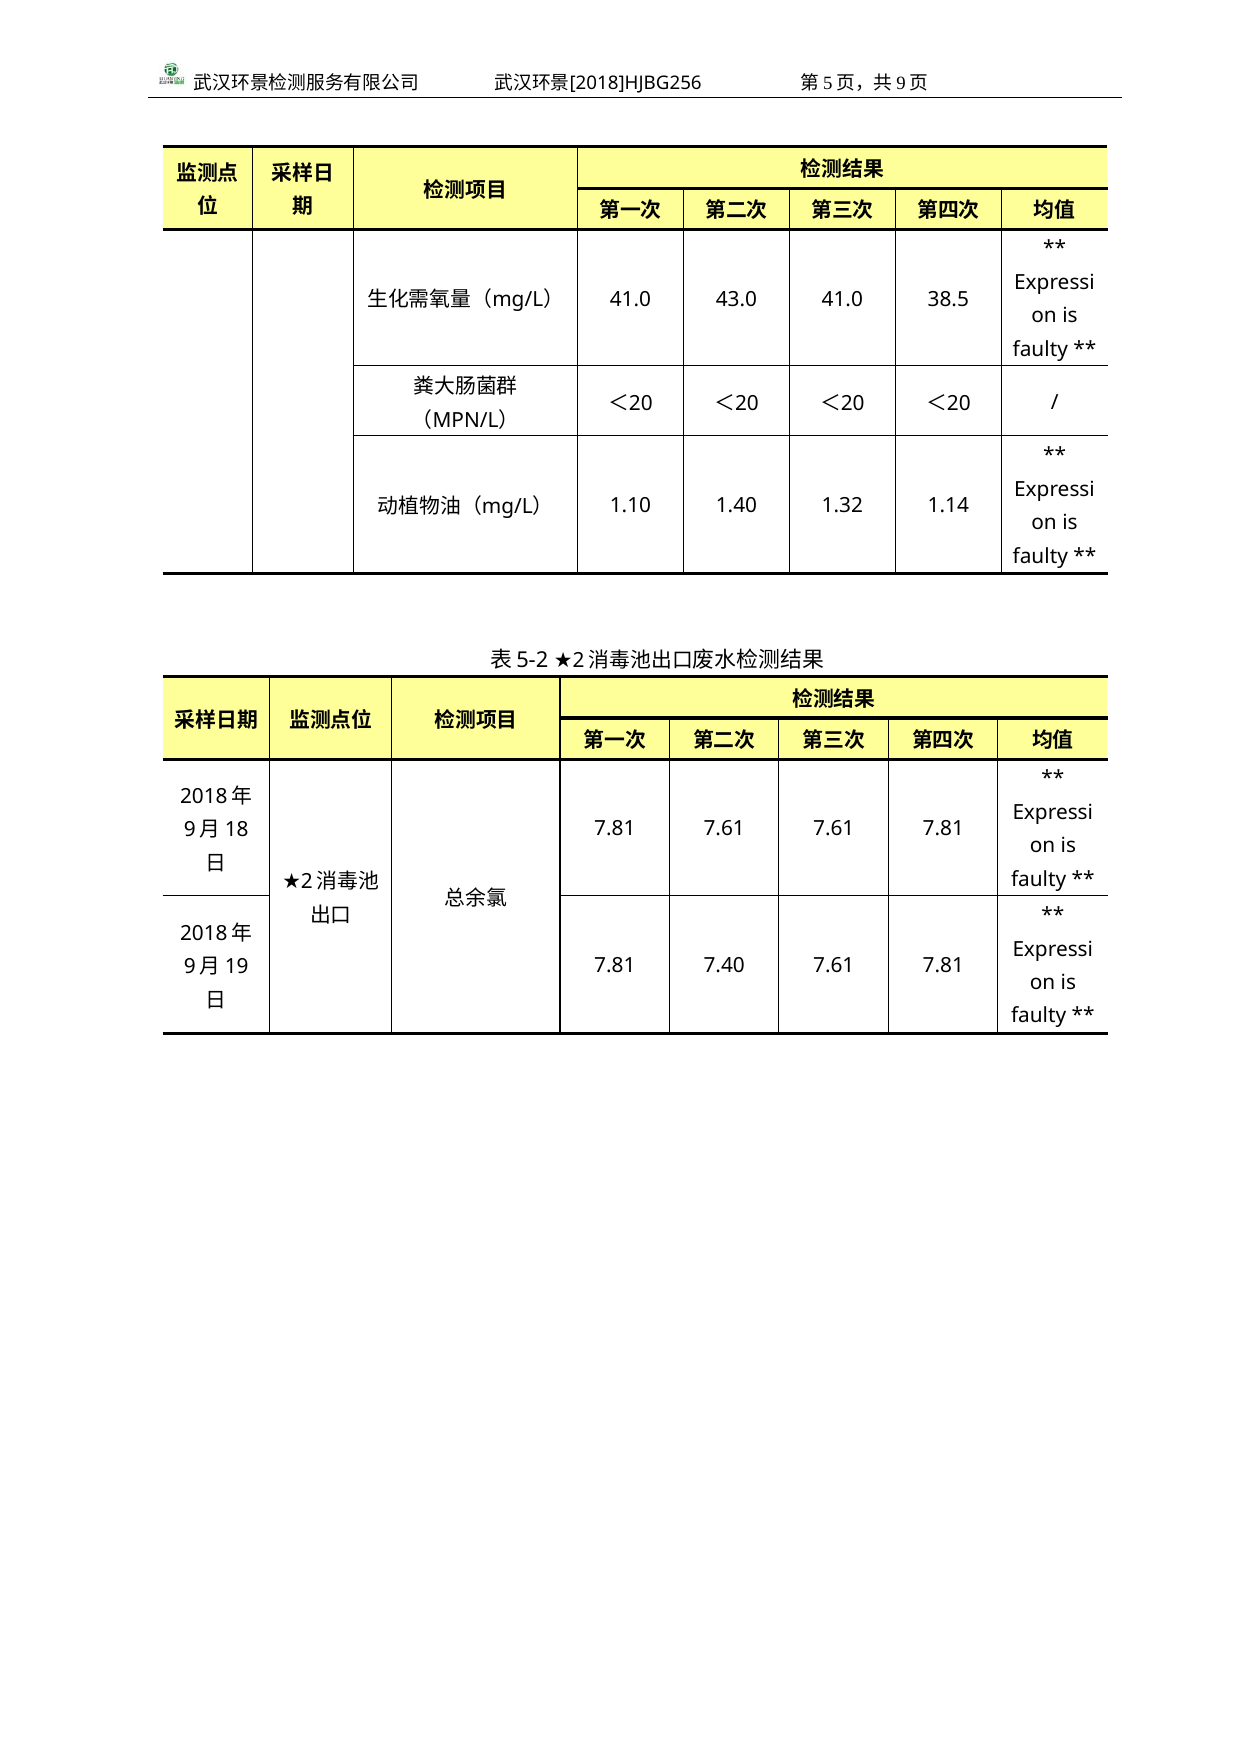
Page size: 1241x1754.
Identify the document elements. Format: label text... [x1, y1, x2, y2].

table_cell / [1002, 366, 1107, 435]
table_cell 7.40 [670, 896, 778, 1032]
table_cell 7.81 [561, 896, 669, 1032]
table_header 检测结果 [578, 148, 1107, 187]
table_cell 第一次 [578, 190, 683, 228]
table_header 检测结果 [561, 678, 1107, 716]
table_cell 38.5 [896, 231, 1001, 365]
table_cell ＜20 [578, 366, 683, 435]
table_cell 7.61 [670, 761, 778, 895]
table_cell 1.14 [896, 436, 1001, 572]
table_header 检测项目 [354, 148, 577, 228]
table_cell 41.0 [578, 231, 683, 365]
table_cell 7.66 [998, 896, 1107, 1032]
table_cell 41.0 [790, 231, 895, 365]
table_cell 7.81 [561, 761, 669, 895]
table_cell 43.0 [684, 231, 789, 365]
table_cell 第三次 [779, 720, 888, 758]
table_cell 7.61 [779, 761, 888, 895]
table_cell 1.24 [1002, 436, 1107, 572]
table_cell ＜20 [896, 366, 1001, 435]
table_cell ★2消毒池出口 [270, 761, 391, 1032]
table_cell 7.81 [889, 896, 997, 1032]
table_cell 动植物油（mg/L） [354, 436, 577, 572]
table_cell 2018年9月18日 [163, 761, 269, 895]
table_cell 第三次 [790, 190, 895, 228]
table_cell 7.81 [889, 761, 997, 895]
table_cell 粪大肠菌群（MPN/L） [354, 366, 577, 435]
table_cell 生化需氧量（mg/L） [354, 231, 577, 365]
table_cell 均值 [998, 720, 1107, 758]
table_cell 第四次 [889, 720, 997, 758]
table_cell ＜20 [684, 366, 789, 435]
table_cell 2018年9月19日 [163, 896, 269, 1032]
table_cell 均值 [1002, 190, 1107, 228]
table_cell 总余氯 [392, 761, 559, 1032]
picture [147, 59, 194, 90]
table_cell 40.88 [1002, 231, 1107, 365]
table_header 采样日期 [253, 148, 353, 228]
table_cell 7.61 [779, 896, 888, 1032]
table_header 检测项目 [392, 678, 559, 758]
table_cell 第二次 [684, 190, 789, 228]
table_cell 第二次 [670, 720, 778, 758]
table_header 监测点位 [270, 678, 391, 758]
table_cell 第一次 [561, 720, 669, 758]
table_header 监测点位 [163, 148, 252, 228]
table_cell 1.10 [578, 436, 683, 572]
table_cell ＜20 [790, 366, 895, 435]
table_cell 第四次 [896, 190, 1001, 228]
text 表5-2 ★2消毒池出口废水检测结果 [148, 642, 1122, 675]
table_cell 1.32 [790, 436, 895, 572]
table_cell 7.71 [998, 761, 1107, 895]
table_cell 1.40 [684, 436, 789, 572]
table_header 采样日期 [163, 678, 269, 758]
